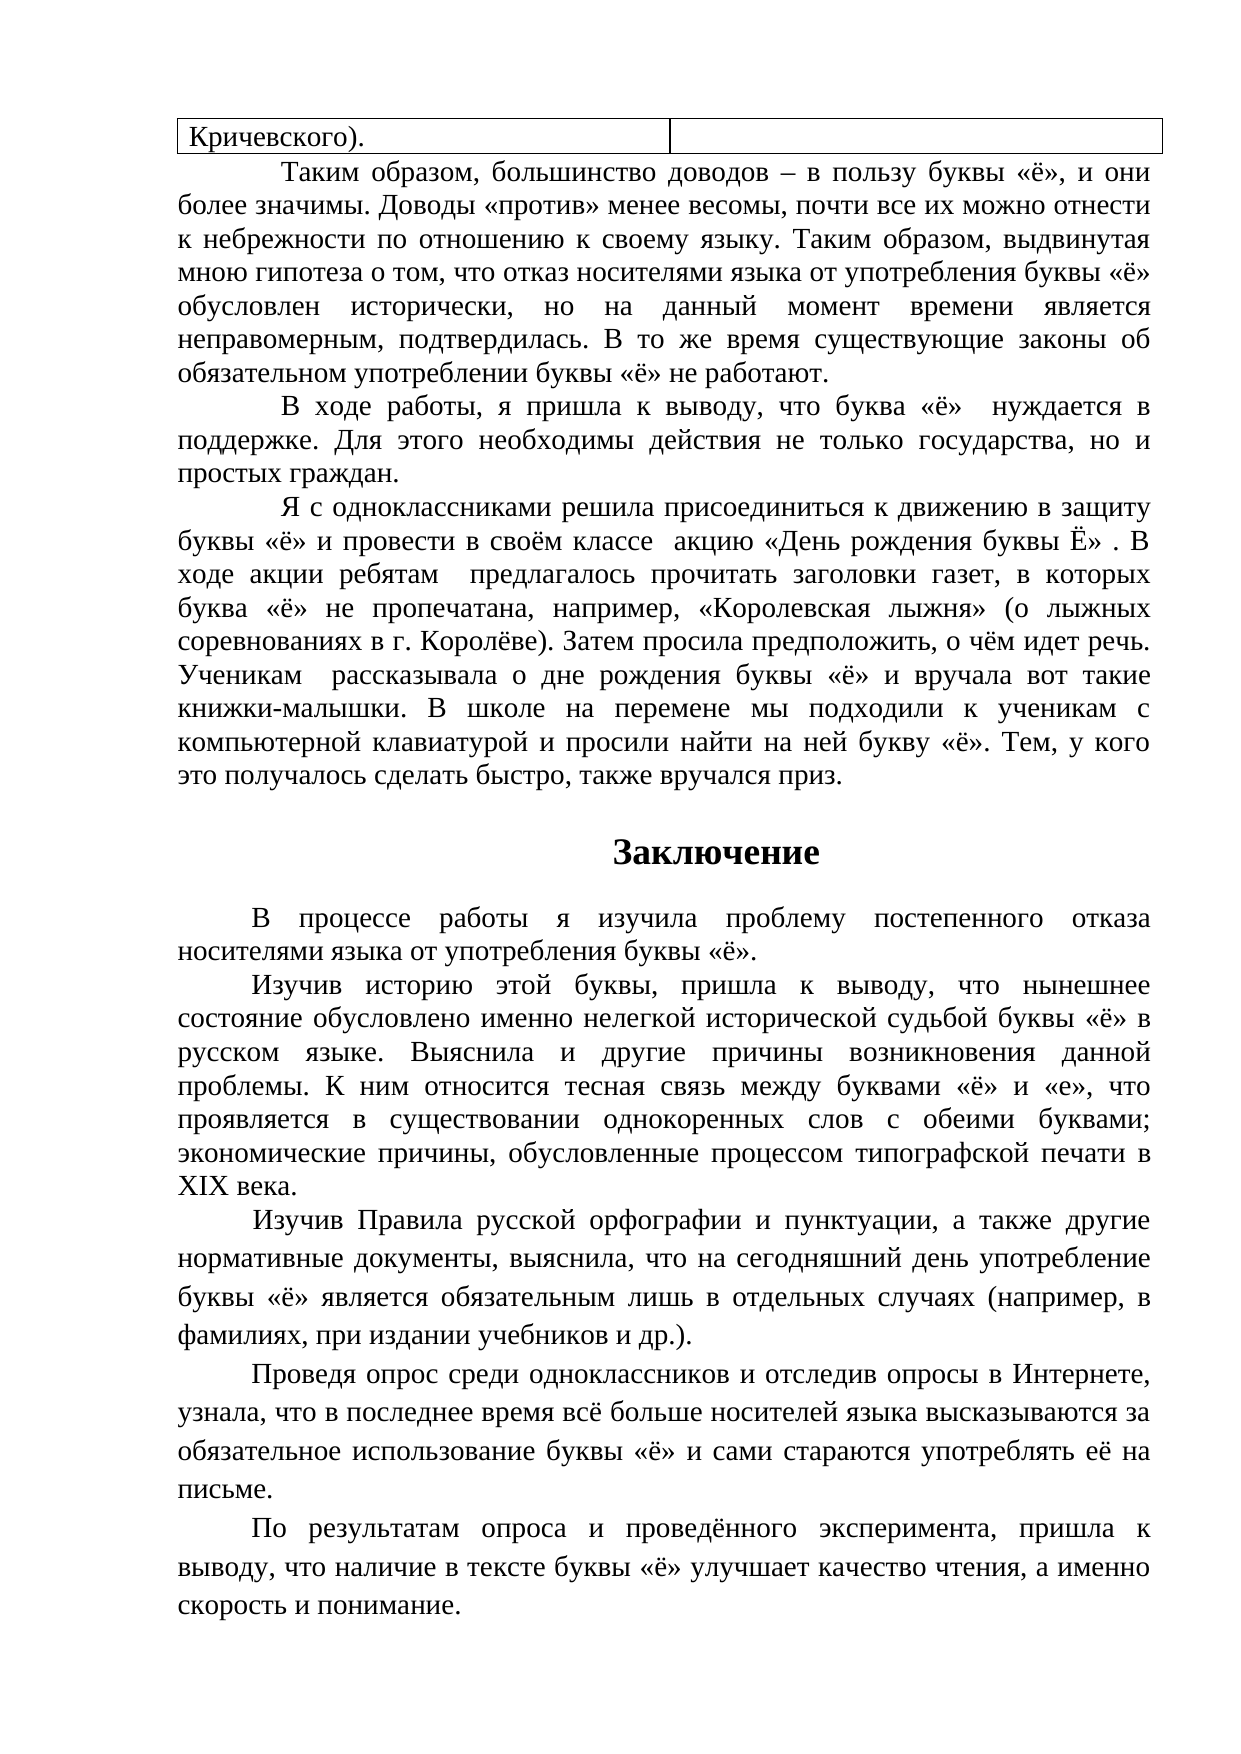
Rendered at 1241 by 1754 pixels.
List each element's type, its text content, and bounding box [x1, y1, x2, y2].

list Проведя опрос среди одноклассников и отследив опросы в Интернете, узнала, что в последнее время всё больше носителей языка высказываются за обязательное использование буквы «ё» и сами стараются употреблять её на письме. [177, 1356, 1152, 1505]
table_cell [178, 119, 669, 153]
list Изучив Правила русской орфографии и пунктуации, а также другие нормативные документы, выяснила, что на сегодняшний день употребление буквы «ё» является обязательным лишь в отдельных случаях (например, в фамилиях, при издании учебников и др.). [177, 1202, 1152, 1351]
list Заключение [177, 829, 1152, 873]
list По результатам опроса и проведённого эксперимента, пришла к выводу, что наличие в тексте буквы «ё» улучшает качество чтения, а именно скорость и понимание. [177, 1510, 1152, 1621]
list Я с одноклассниками решила присоединиться к движению в защиту буквы «ё» и провести в своём классе акцию «День рождения буквы Ё» . В ходе акции ребятам предлагалось прочитать заголовки газет, в которых буква «ё» не пропечатана, например, «Королевская лыжня» (о лыжных соревнованиях в г. Королёве). Затем просила предположить, о чём идет речь. Ученикам рассказывала о дне рождения буквы «ё» и вручала вот такие книжки-малышки. В школе на перемене мы подходили к ученикам с компьютерной клавиатурой и просили найти на ней букву «ё». Тем, у кого это получалось сделать быстро, также вручался приз. [177, 489, 1152, 791]
text Изучив историю этой буквы, пришла к выводу, что нынешнее состояние обусловлено именно нелегкой исторической судьбой буквы «ё» в русском языке. Выяснила и другие причины возникновения данной проблемы. К ним относится тесная связь между буквами «ё» и «е», что проявляется в существовании однокоренных слов с обеими буквами; экономические причины, обусловленные процессом типографской печати в XIX века. [177, 967, 1152, 1202]
text В ходе работы, я пришла к выводу, что буква «ё» нуждается в поддержке. Для этого необходимы действия не только государства, но и простых граждан. [177, 388, 1152, 489]
table_cell [671, 119, 1162, 153]
text В процессе работы я изучила проблему постепенного отказа носителями языка от употребления буквы «ё». [177, 900, 1152, 967]
list Таким образом, большинство доводов – в пользу буквы «ё», и они более значимы. Доводы «против» менее весомы, почти все их можно отнести к небрежности по отношению к своему языку. Таким образом, выдвинутая мною гипотеза о том, что отказ носителями языка от употребления буквы «ё» обусловлен исторически, но на данный момент времени является неправомерным, подтвердилась. В то же время существующие законы об обязательном употреблении буквы «ё» не работают. [177, 154, 1152, 388]
